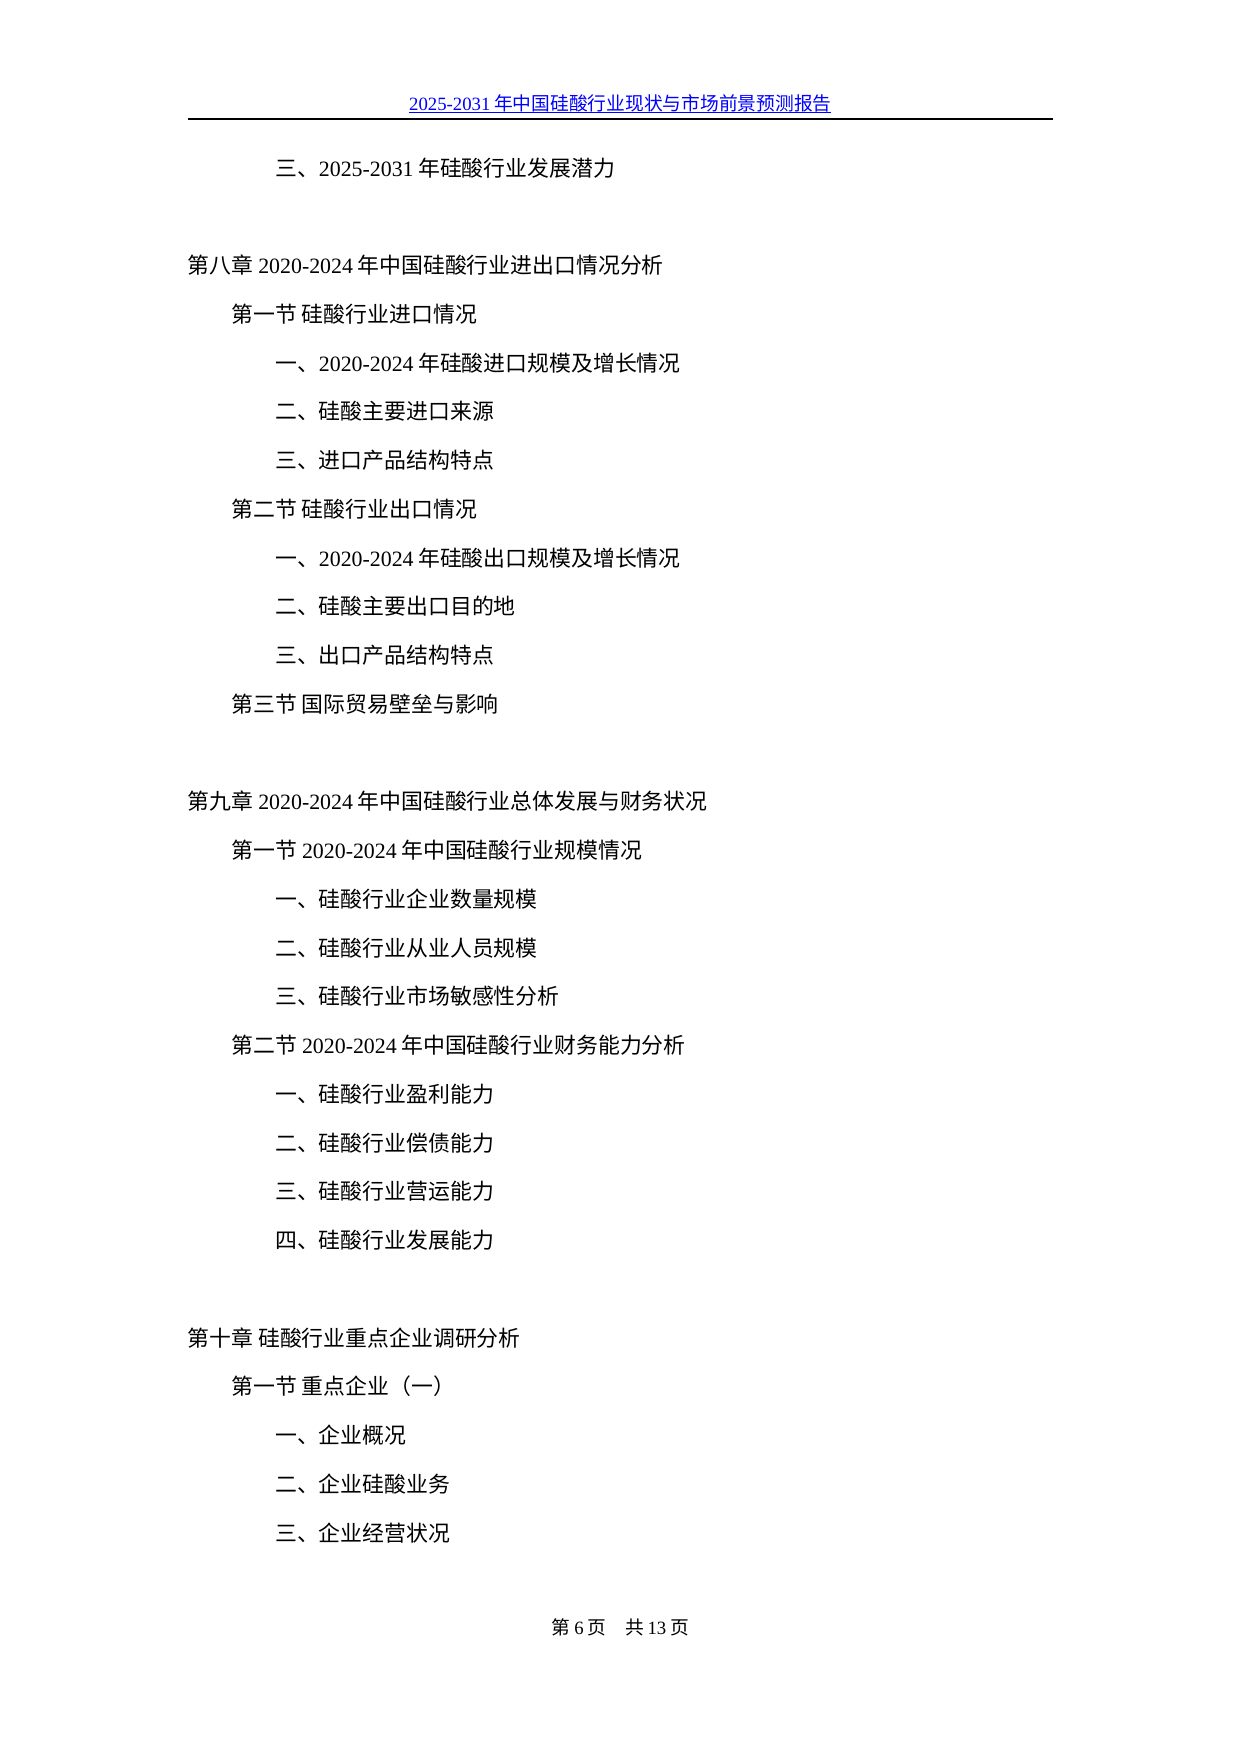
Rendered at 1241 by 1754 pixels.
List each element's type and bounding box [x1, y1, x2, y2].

text [187, 150, 1053, 1548]
